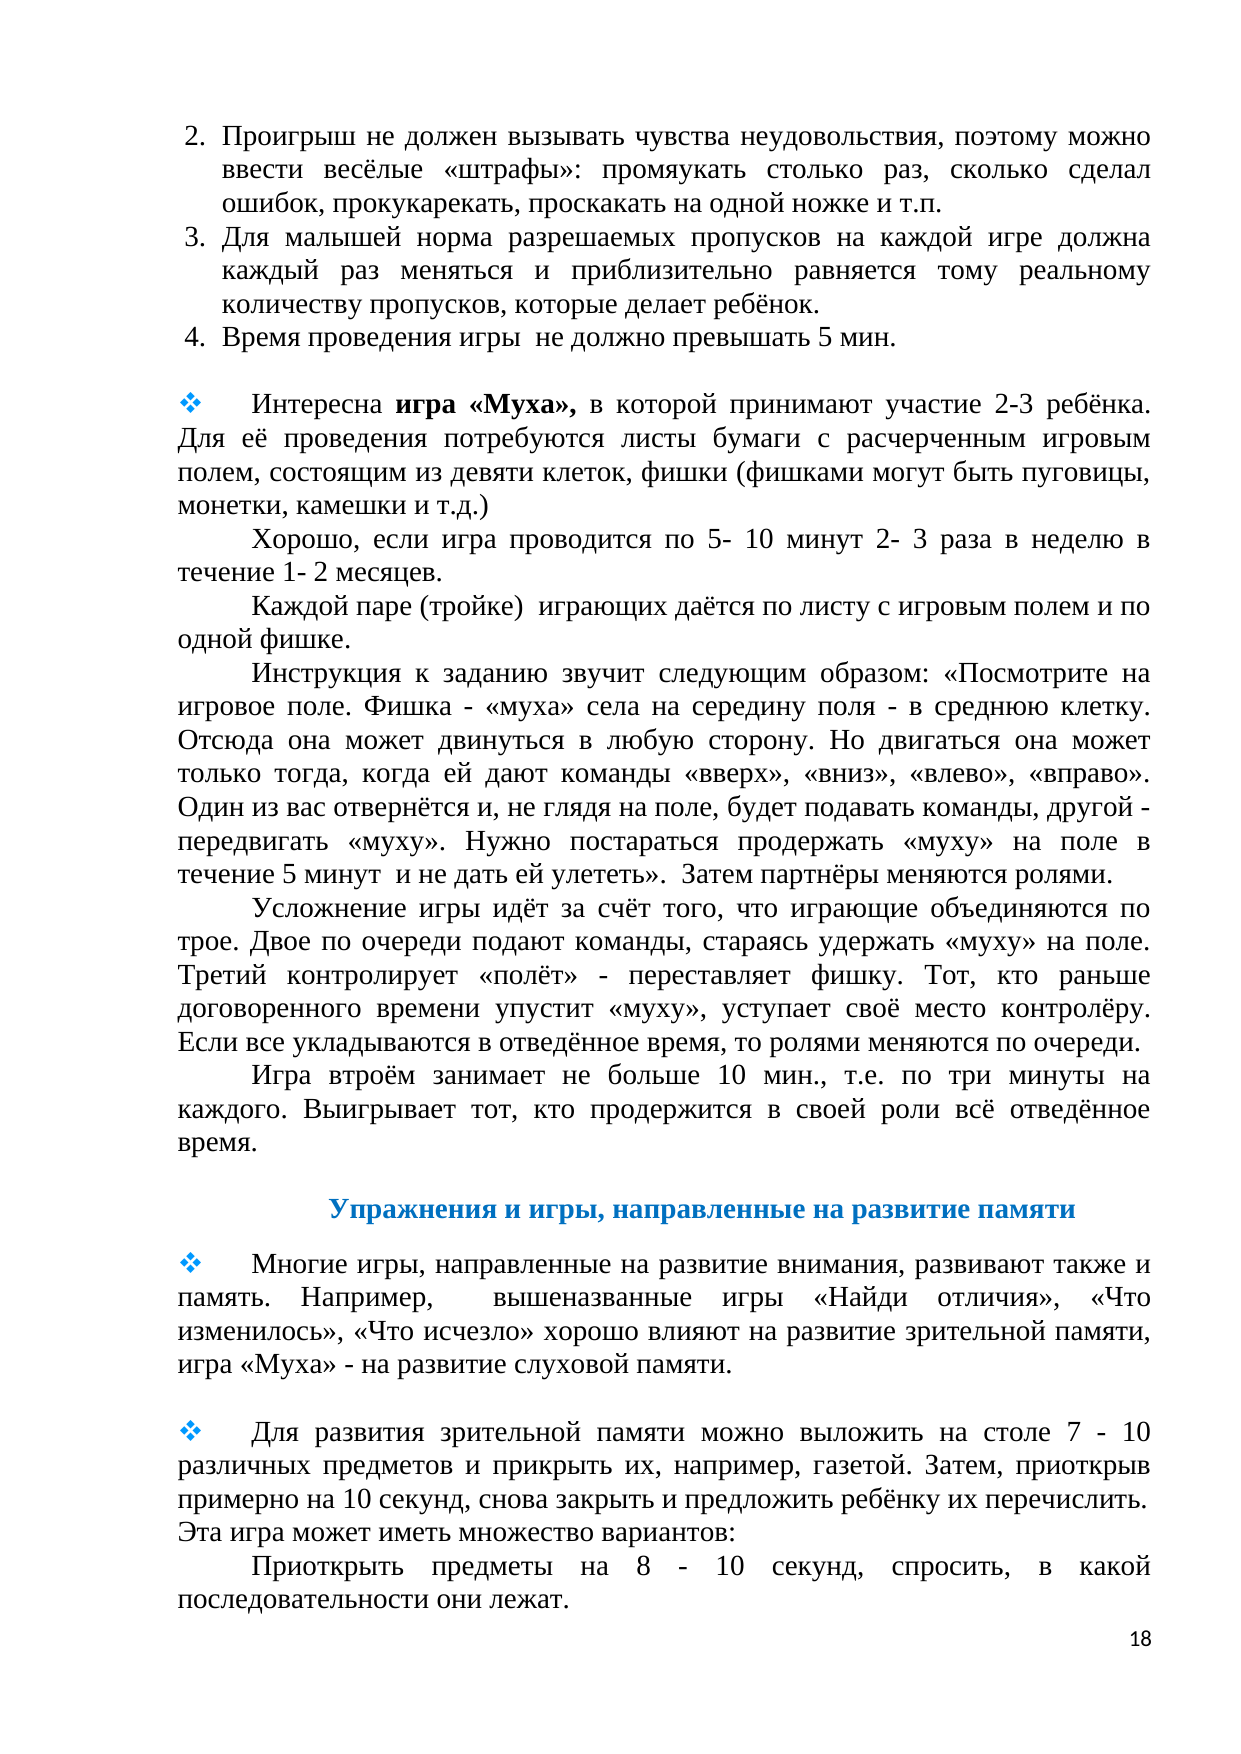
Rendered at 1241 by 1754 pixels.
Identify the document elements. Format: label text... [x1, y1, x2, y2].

text Игра втроём занимает не больше 10 мин., т.е. по три минуты на каждого. Выигрывает тот, кто продержится в своей роли всё отведённое время. [177, 1057, 1152, 1158]
text Инструкция к заданию звучит следующим образом: «Посмотрите на игровое поле. Фишка - «муха» села на середину поля - в среднюю клетку. Отсюда она может двинуться в любую сторону. Но двигаться она может только тогда, когда ей дают команды «вверх», «вниз», «влево», «вправо». Один из вас отвернётся и, не глядя на поле, будет подавать команды, другой - передвигать «муху». Нужно постараться продержать «муху» на поле в течение 5 минут и не дать ей улететь». Затем партнёры меняются ролями. [177, 655, 1152, 890]
text Хорошо, если игра проводится по 5- 10 минут 2- 3 раза в неделю в течение 1- 2 месяцев. [177, 521, 1152, 588]
text Упражнения и игры, направленные на развитие памяти [177, 1192, 1152, 1225]
list Проигрыш не должен вызывать чувства неудовольствия, поэтому можно ввести весёлые «штрафы»: промяукать столько раз, сколько сделал ошибок, прокукарекать, проскакать на одной ножке и т.п. [184, 118, 1152, 219]
list Для развития зрительной памяти можно выложить на столе 7 - 10 различных предметов и прикрыть их, например, газетой. Затем, приоткрыв примерно на 10 секунд, снова закрыть и предложить ребёнку их перечислить. [177, 1414, 1152, 1514]
text Эта игра может иметь множество вариантов: [177, 1514, 1152, 1548]
text Приоткрыть предметы на 8 - 10 секунд, спросить, в какой последовательности они лежат. [177, 1548, 1152, 1615]
list Время проведения игры не должно превышать 5 мин. [184, 319, 1152, 353]
text Каждой паре (тройке) играющих даётся по листу с игровым полем и по одной фишке. [177, 588, 1152, 655]
list Интересна игра «Муха», в которой принимают участие 2-3 ребёнка. Для её проведения потребуются листы бумаги с расчерченным игровым полем, состоящим из девяти клеток, фишки (фишками могут быть пуговицы, монетки, камешки и т.д.) [177, 386, 1152, 521]
list Для малышей норма разрешаемых пропусков на каждой игре должна каждый раз меняться и приблизительно равняется тому реальному количеству пропусков, которые делает ребёнок. [184, 219, 1152, 319]
text Усложнение игры идёт за счёт того, что играющие объединяются по трое. Двое по очереди подают команды, стараясь удержать «муху» на поле. Третий контролирует «полёт» - переставляет фишку. Тот, кто раньше договоренного времени упустит «муху», уступает своё место контролёру. Если все укладываются в отведённое время, то ролями меняются по очереди. [177, 890, 1152, 1057]
list Многие игры, направленные на развитие внимания, развивают также и память. Например, вышеназванные игры «Найди отличия», «Что изменилось», «Что исчезло» хорошо влияют на развитие зрительной памяти, игра «Муха» - на развитие слуховой памяти. [177, 1246, 1152, 1380]
